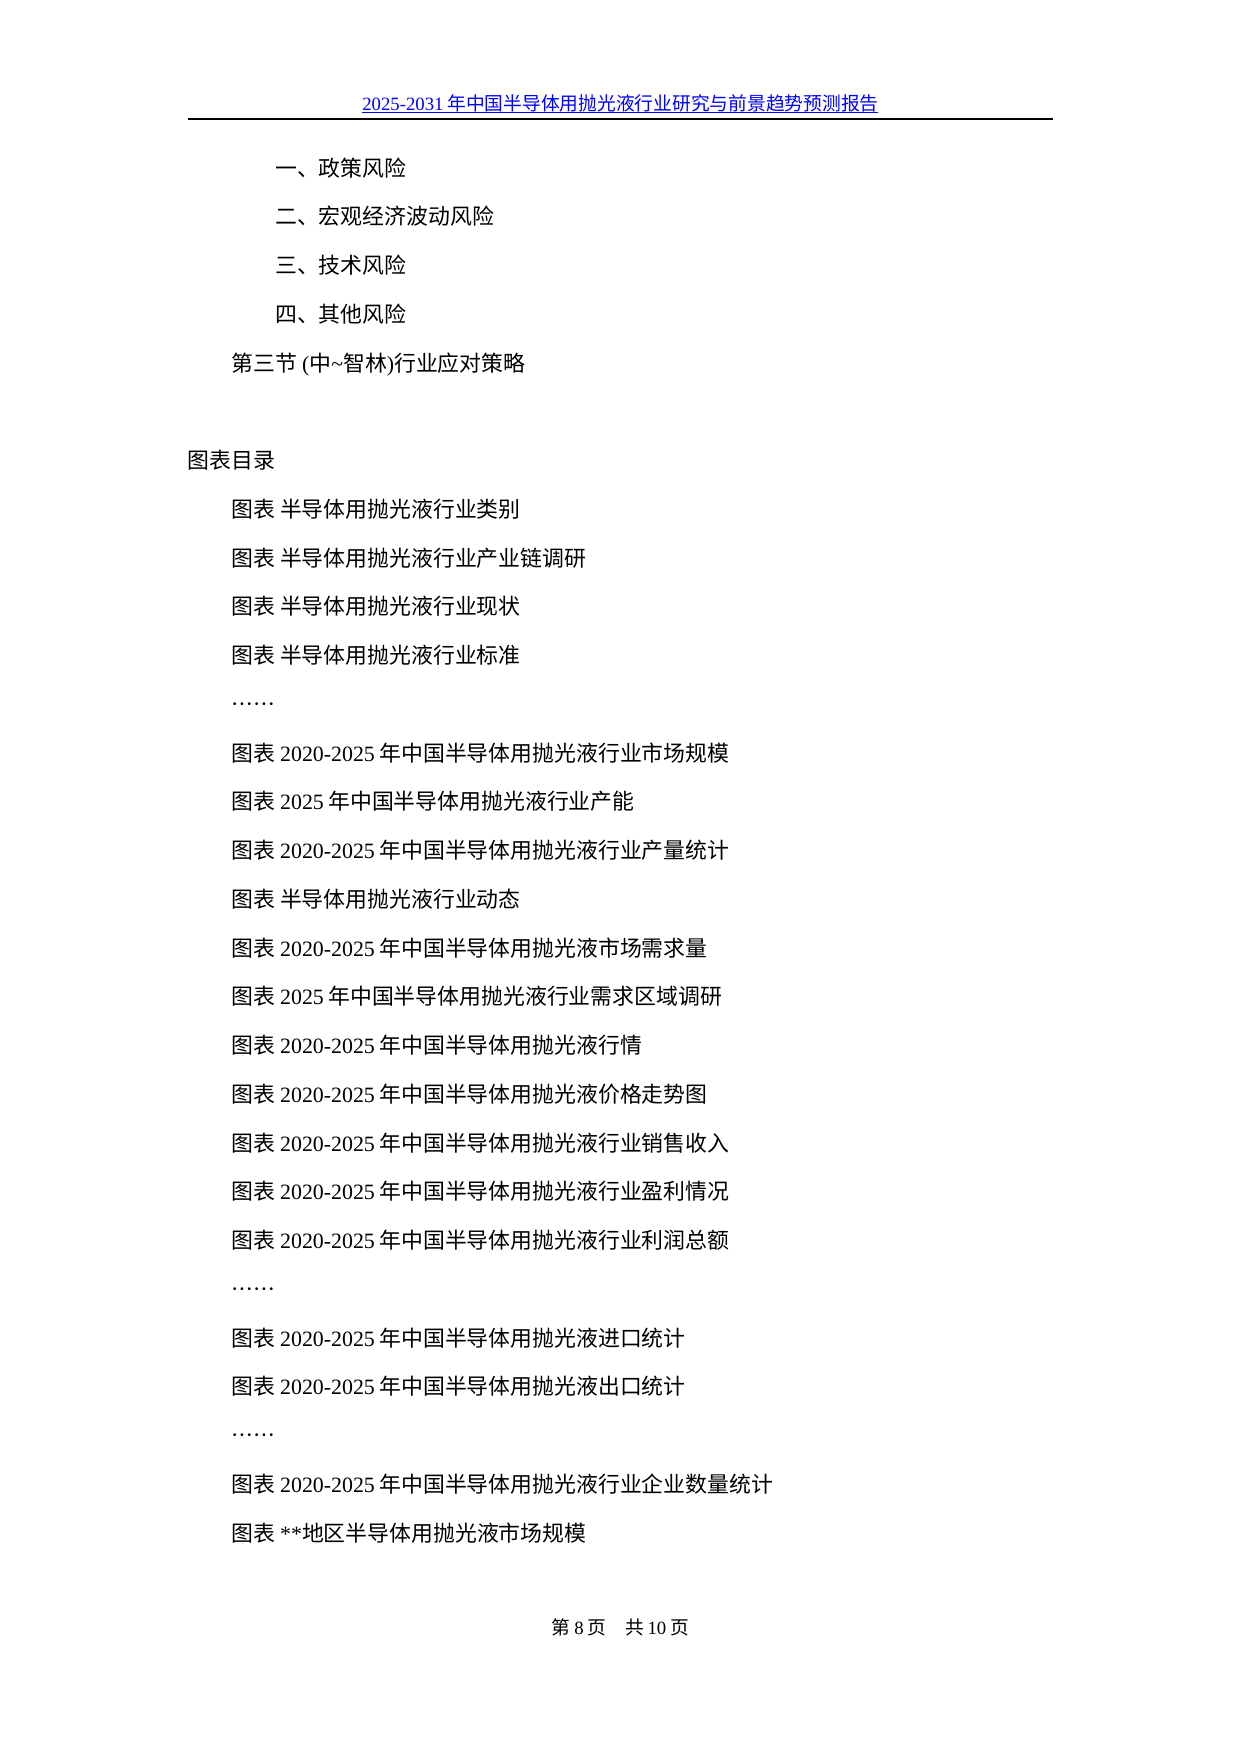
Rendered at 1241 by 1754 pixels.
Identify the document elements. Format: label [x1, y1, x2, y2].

text [187, 150, 1053, 1548]
